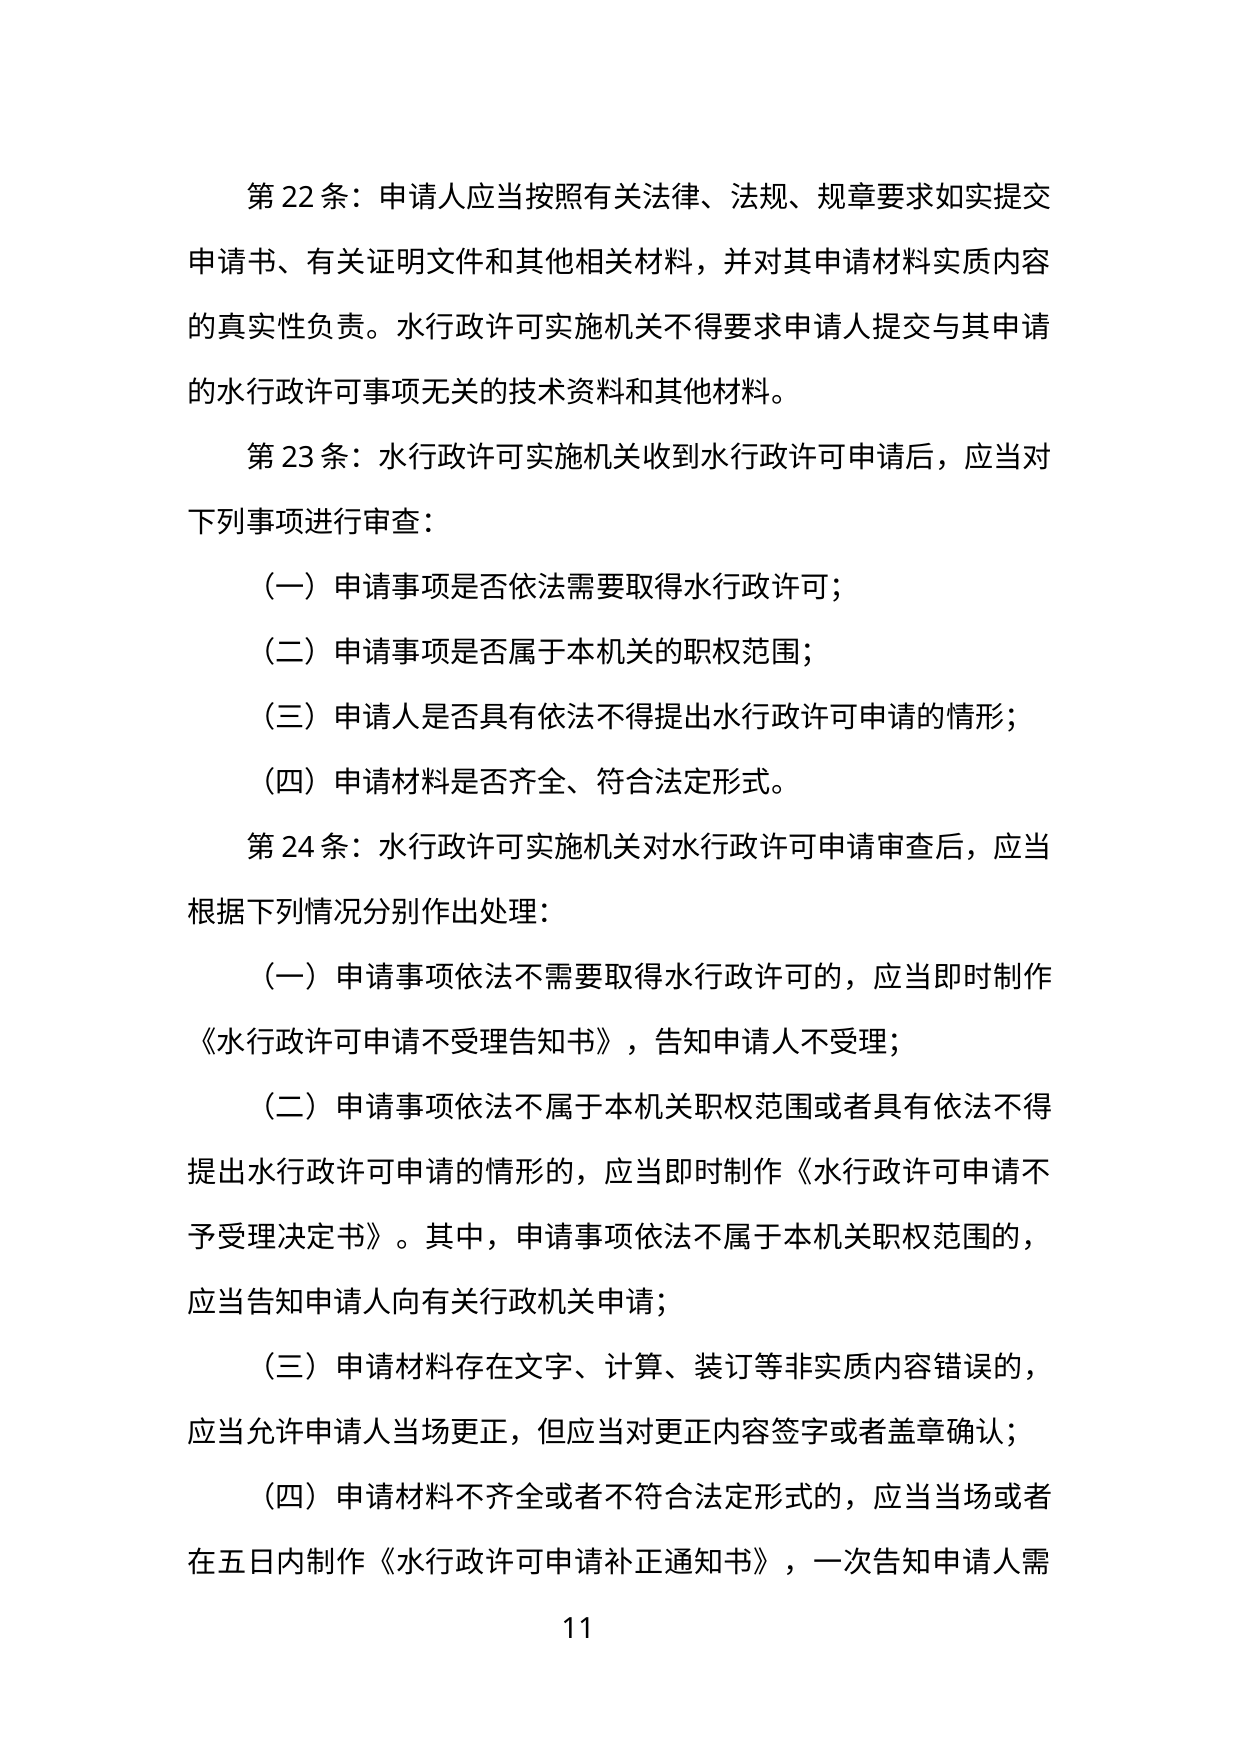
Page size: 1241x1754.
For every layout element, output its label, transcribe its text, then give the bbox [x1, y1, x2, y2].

text （二）申请事项是否属于本机关的职权范围； [187, 617, 1053, 682]
text （三）申请人是否具有依法不得提出水行政许可申请的情形； [187, 682, 1053, 747]
text 第23条：水行政许可实施机关收到水行政许可申请后，应当对下列事项进行审查： [187, 422, 1053, 552]
text （一）申请事项依法不需要取得水行政许可的，应当即时制作《水行政许可申请不受理告知书》，告知申请人不受理； [187, 942, 1053, 1072]
text （二）申请事项依法不属于本机关职权范围或者具有依法不得提出水行政许可申请的情形的，应当即时制作《水行政许可申请不予受理决定书》。其中，申请事项依法不属于本机关职权范围的，应当告知申请人向有关行政机关申请； [187, 1072, 1053, 1332]
text （四）申请材料是否齐全、符合法定形式。 [187, 747, 1053, 812]
text （一）申请事项是否依法需要取得水行政许可； [187, 552, 1053, 617]
text 第22条：申请人应当按照有关法律、法规、规章要求如实提交申请书、有关证明文件和其他相关材料，并对其申请材料实质内容的真实性负责。水行政许可实施机关不得要求申请人提交与其申请的水行政许可事项无关的技术资料和其他材料。 [187, 162, 1053, 422]
text 第24条：水行政许可实施机关对水行政许可申请审查后，应当根据下列情况分别作出处理： [187, 812, 1053, 942]
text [187, 1462, 1053, 1592]
text （三）申请材料存在文字、计算、装订等非实质内容错误的，应当允许申请人当场更正，但应当对更正内容签字或者盖章确认； [187, 1332, 1053, 1462]
